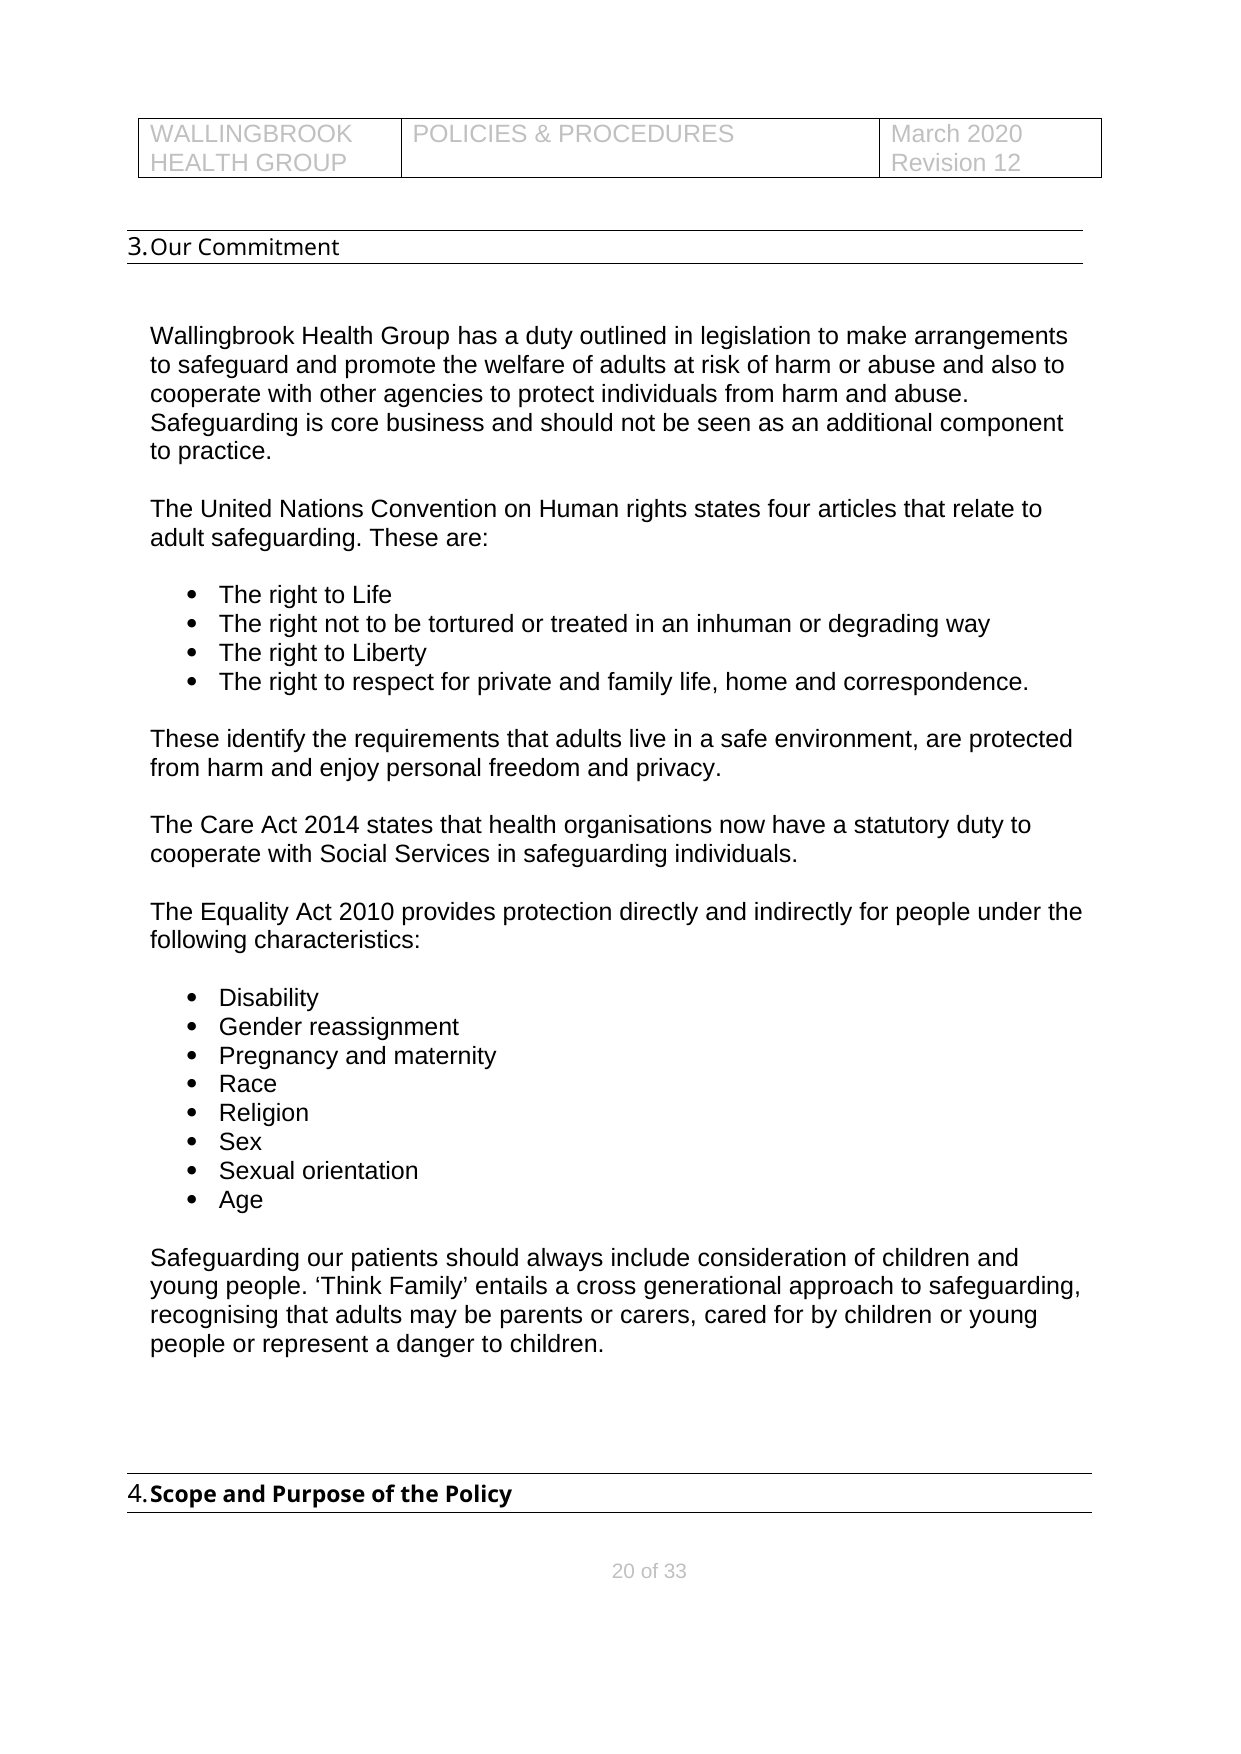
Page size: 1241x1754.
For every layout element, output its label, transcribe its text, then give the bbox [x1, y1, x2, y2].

list Scope and Purpose of the Policy [127, 1474, 1092, 1512]
list The right to respect for private and family life, home and correspondence. [187, 667, 1092, 695]
list Our Commitment [127, 231, 1083, 263]
list The right to Life [187, 580, 1092, 609]
list Sex [187, 1127, 1092, 1156]
list Religion [187, 1098, 1092, 1127]
list Gender reassignment [187, 1012, 1092, 1041]
list The right not to be tortured or treated in an inhuman or degrading way [187, 609, 1092, 638]
text Wallingbrook Health Group has a duty outlined in legislation to make arrangements to safeguard and promote the welfare of adults at risk of harm or abuse and also to cooperate with other agencies to protect individuals from harm and abuse. Safeguarding is core business and should not be seen as an additional component to practice. [150, 321, 1092, 465]
list Pregnancy and maternity [187, 1041, 1092, 1069]
text The United Nations Convention on Human rights states four articles that relate to adult safeguarding. These are: [150, 494, 1092, 551]
list Sexual orientation [187, 1156, 1092, 1185]
list Disability [187, 983, 1092, 1012]
list Race [187, 1069, 1092, 1098]
list The right to Liberty [187, 638, 1092, 667]
text The Equality Act 2010 provides protection directly and indirectly for people under the following characteristics: [150, 897, 1092, 954]
text These identify the requirements that adults live in a safe environment, are protected from harm and enjoy personal freedom and privacy. [150, 724, 1092, 782]
text Safeguarding our patients should always include consideration of children and young people. ‘Think Family’ entails a cross generational approach to safeguarding, recognising that adults may be parents or carers, cared for by children or young people or represent a danger to children. [150, 1242, 1084, 1357]
text The Care Act 2014 states that health organisations now have a statutory duty to cooperate with Social Services in safeguarding individuals. [150, 810, 1092, 868]
list Age [187, 1185, 1092, 1214]
